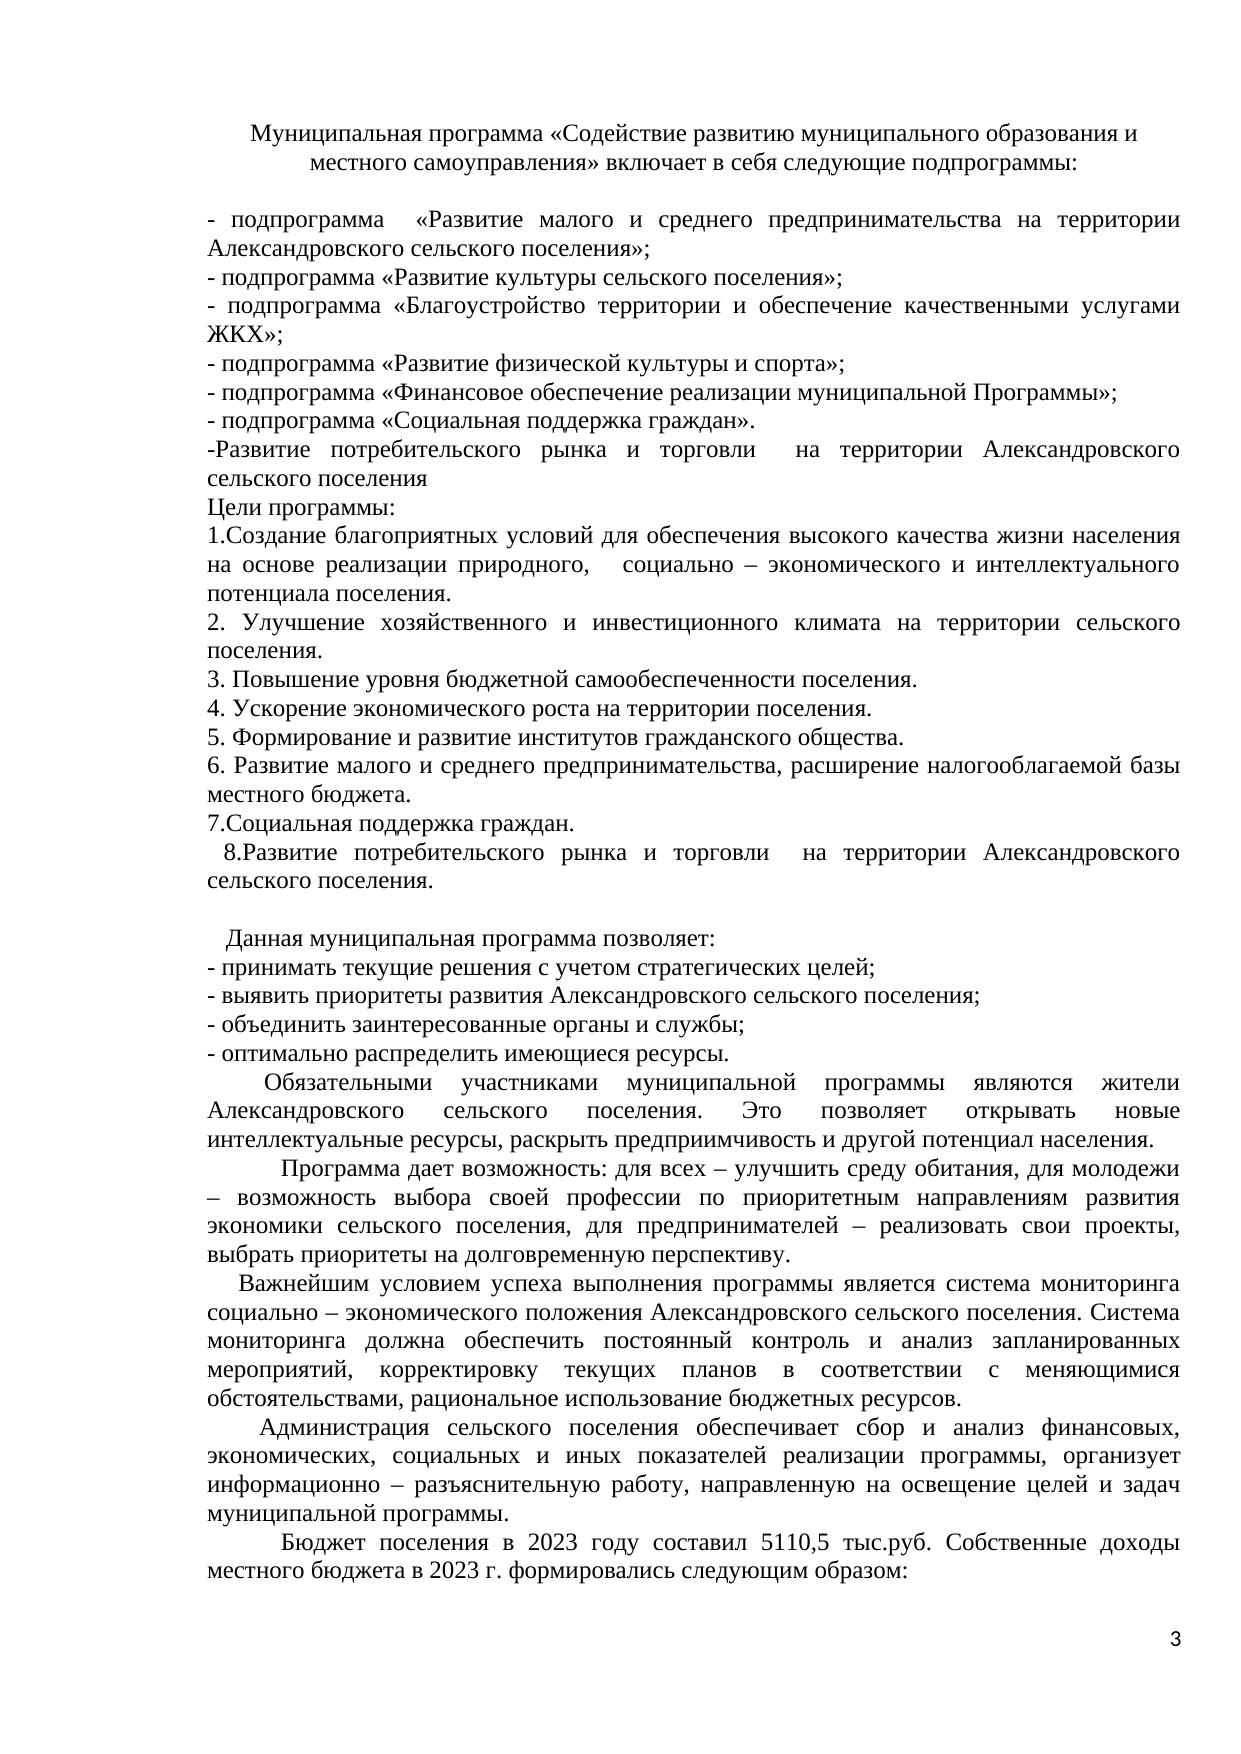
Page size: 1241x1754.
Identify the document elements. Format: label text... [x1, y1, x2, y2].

text - принимать текущие решения с учетом стратегических целей; [207, 952, 1181, 981]
text 8.Развитие потребительского рынка и торговли на территории Александровского сельского поселения. [207, 837, 1181, 894]
text -Развитие потребительского рынка и торговли на территории Александровского сельского поселения [207, 434, 1181, 492]
text Бюджет поселения в 2023 году составил 5110,5 тыс.руб. Собственные доходы местного бюджета в 2023 г. формировались следующим образом: [207, 1527, 1181, 1584]
text 2. Улучшение хозяйственного и инвестиционного климата на территории сельского поселения. [207, 607, 1181, 664]
text Администрация сельского поселения обеспечивает сбор и анализ финансовых, экономических, социальных и иных показателей реализации программы, организует информационно – разъяснительную работу, направленную на освещение целей и задач муниципальной программы. [207, 1412, 1181, 1527]
text - подпрограмма «Развитие культуры сельского поселения»; [207, 262, 1181, 291]
text 4. Ускорение экономического роста на территории поселения. [207, 693, 1181, 722]
text 7.Социальная поддержка граждан. [207, 808, 1181, 837]
text - подпрограмма «Развитие физической культуры и спорта»; [207, 348, 1181, 377]
text Цели программы: [207, 492, 1181, 521]
text 3. Повышение уровня бюджетной самообеспеченности поселения. [207, 664, 1181, 693]
text - оптимально распределить имеющиеся ресурсы. [207, 1038, 1181, 1067]
text - объединить заинтересованные органы и службы; [207, 1009, 1181, 1038]
text Важнейшим условием успеха выполнения программы является система мониторинга социально – экономического положения Александровского сельского поселения. Система мониторинга должна обеспечить постоянный контроль и анализ запланированных мероприятий, корректировку текущих планов в соответствии с меняющимися обстоятельствами, рациональное использование бюджетных ресурсов. [207, 1268, 1181, 1412]
text - подпрограмма «Социальная поддержка граждан». [207, 406, 1181, 434]
text Данная муниципальная программа позволяет: [207, 923, 1181, 952]
text Муниципальная программа «Содействие развитию муниципального образования и местного самоуправления» включает в себя следующие подпрограммы: [207, 118, 1181, 176]
text Программа дает возможность: для всех – улучшить среду обитания, для молодежи – возможность выбора своей профессии по приоритетным направлениям развития экономики сельского поселения, для предпринимателей – реализовать свои проекты, выбрать приоритеты на долговременную перспективу. [207, 1153, 1181, 1268]
text Обязательными участниками муниципальной программы являются жители Александровского сельского поселения. Это позволяет открывать новые интеллектуальные ресурсы, раскрыть предприимчивость и другой потенциал населения. [207, 1067, 1181, 1153]
text 5. Формирование и развитие институтов гражданского общества. [207, 722, 1181, 751]
text 1.Создание благоприятных условий для обеспечения высокого качества жизни населения на основе реализации природного, социально – экономического и интеллектуального потенциала поселения. [207, 521, 1181, 607]
text - подпрограмма «Благоустройство территории и обеспечение качественными услугами ЖКХ»; [207, 291, 1181, 348]
text 6. Развитие малого и среднего предпринимательства, расширение налогооблагаемой базы местного бюджета. [207, 751, 1181, 808]
text - выявить приоритеты развития Александровского сельского поселения; [207, 981, 1181, 1009]
text - подпрограмма «Финансовое обеспечение реализации муниципальной Программы»; [207, 377, 1181, 406]
text - подпрограмма «Развитие малого и среднего предпринимательства на территории Александровского сельского поселения»; [207, 204, 1181, 262]
